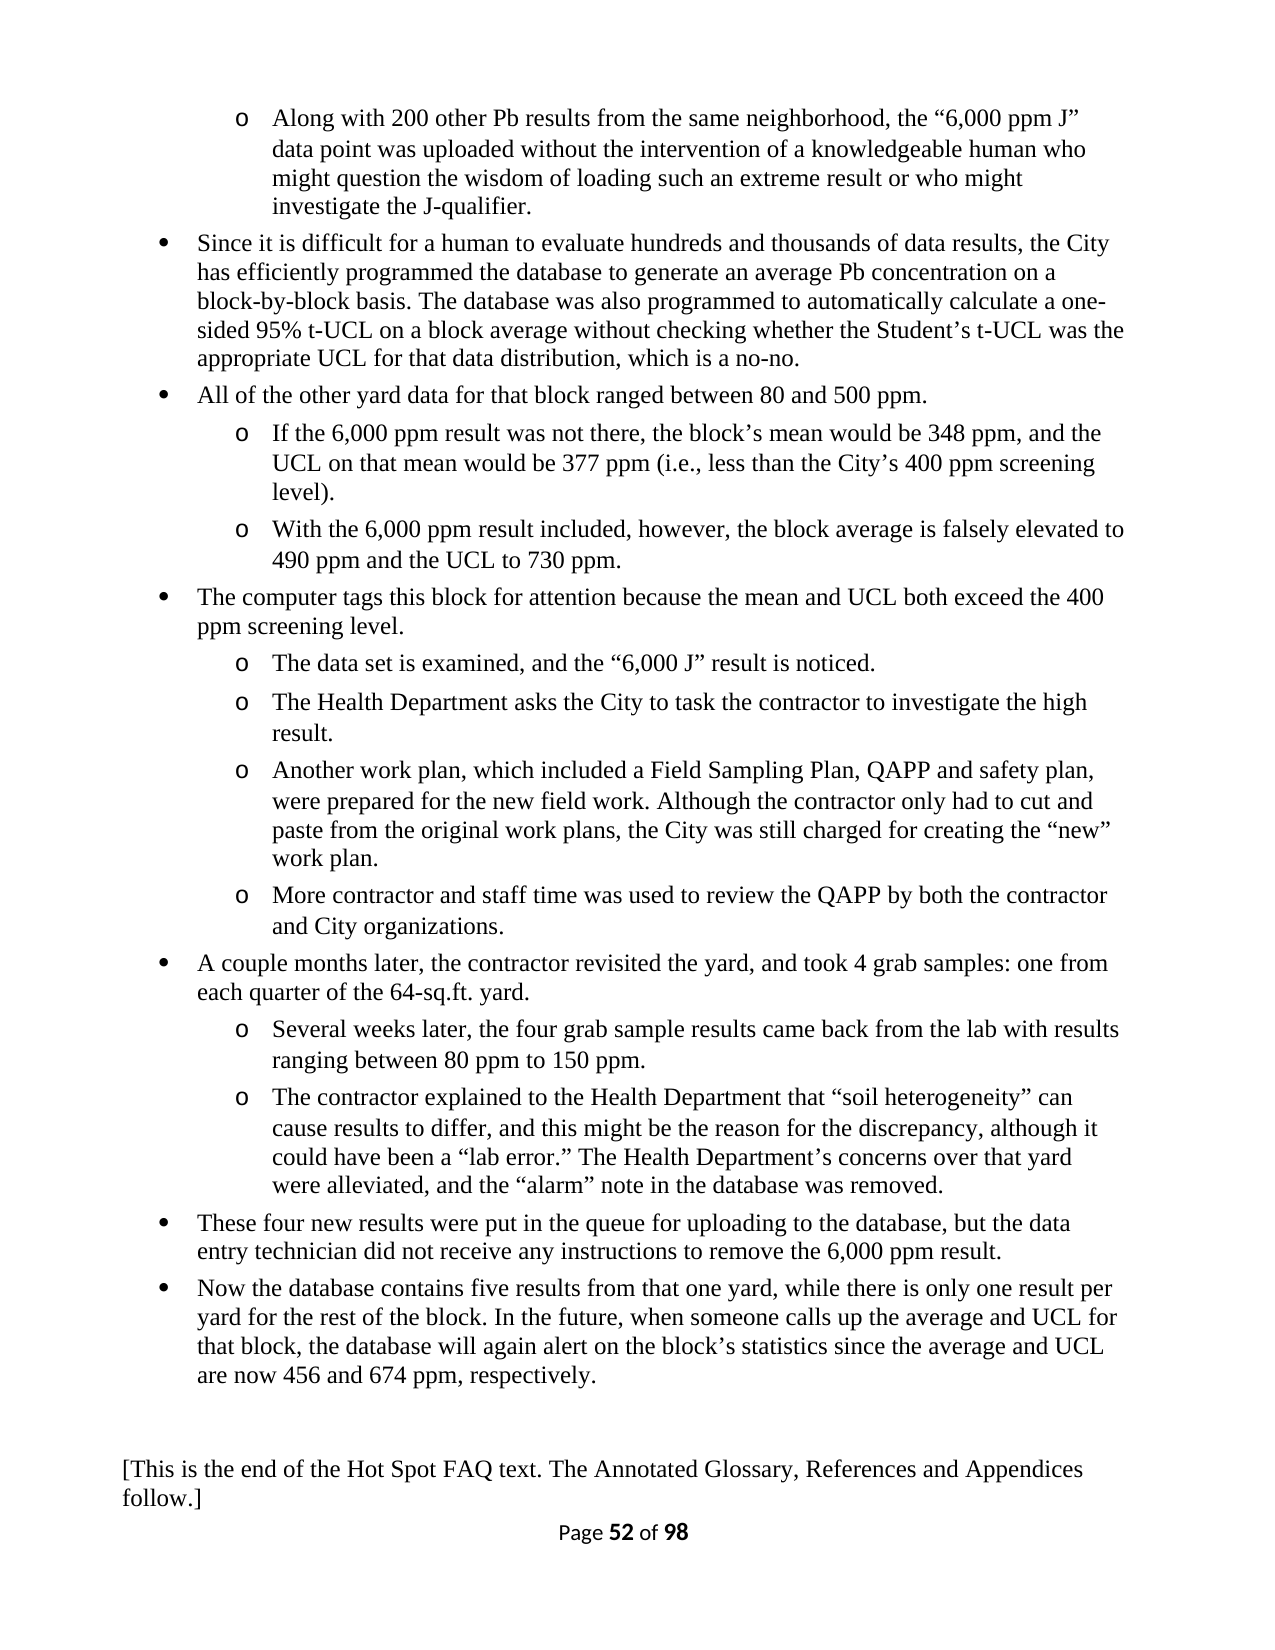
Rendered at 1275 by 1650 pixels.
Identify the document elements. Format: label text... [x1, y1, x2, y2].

list A couple months later, the contractor revisited the yard, and took 4 grab samples: one from each quarter of the 64-sq.ft. yard. [159, 948, 1125, 1006]
list The computer tags this block for attention because the mean and UCL both exceed the 400 ppm screening level. [159, 582, 1125, 640]
list More contractor and staff time was used to review the QAPP by both the contractor and City organizations. [234, 881, 1125, 940]
list Since it is difficult for a human to evaluate hundreds and thousands of data results, the City has efficiently programmed the database to generate an average Pb concentration on a block-by-block basis. The database was also programmed to automatically calculate a one-sided 95% t-UCL on a block average without checking whether the Student’s t-UCL was the appropriate UCL for that data distribution, which is a no-no. [159, 228, 1125, 372]
list Now the database contains five results from that one yard, while there is only one result per yard for the rest of the block. In the future, when someone calls up the average and UCL for that block, the database will again alert on the block’s statistics since the average and UCL are now 456 and 674 ppm, respectively. [159, 1273, 1125, 1388]
list These four new results were put in the queue for uploading to the database, but the data entry technician did not receive any instructions to remove the 6,000 ppm result. [159, 1208, 1125, 1265]
list All of the other yard data for that block ranged between 80 and 500 ppm. [159, 381, 1125, 409]
list Along with 200 other Pb results from the same neighborhood, the “6,000 ppm J” data point was uploaded without the intervention of a knowledgeable human who might question the wisdom of loading such an extreme result or who might investigate the J-qualifier. [234, 103, 1125, 220]
list The contractor explained to the Health Department that “soil heterogeneity” can cause results to differ, and this might be the reason for the discrepancy, although it could have been a “lab error.” The Health Department’s concerns over that yard were alleviated, and the “alarm” note in the database was removed. [234, 1082, 1125, 1199]
list The data set is examined, and the “6,000 J” result is noticed. [234, 648, 1125, 679]
list If the 6,000 ppm result was not there, the block’s mean would be 348 ppm, and the UCL on that mean would be 377 ppm (i.e., less than the City’s 400 ppm screening level). [234, 418, 1125, 506]
list With the 6,000 ppm result included, however, the block average is falsely elevated to 490 ppm and the UCL to 730 ppm. [234, 514, 1125, 574]
text [This is the end of the Hot Spot FAQ text. The Annotated Glossary, References and Appendices follow.] [122, 1454, 1125, 1512]
list The Health Department asks the City to task the contractor to investigate the high result. [234, 687, 1125, 747]
list Another work plan, which included a Field Sampling Plan, QAPP and safety plan, were prepared for the new field work. Although the contractor only had to cut and paste from the original work plans, the City was still charged for creating the “new” work plan. [234, 755, 1125, 872]
list Several weeks later, the four grab sample results came back from the lab with results ranging between 80 ppm to 150 ppm. [234, 1014, 1125, 1074]
